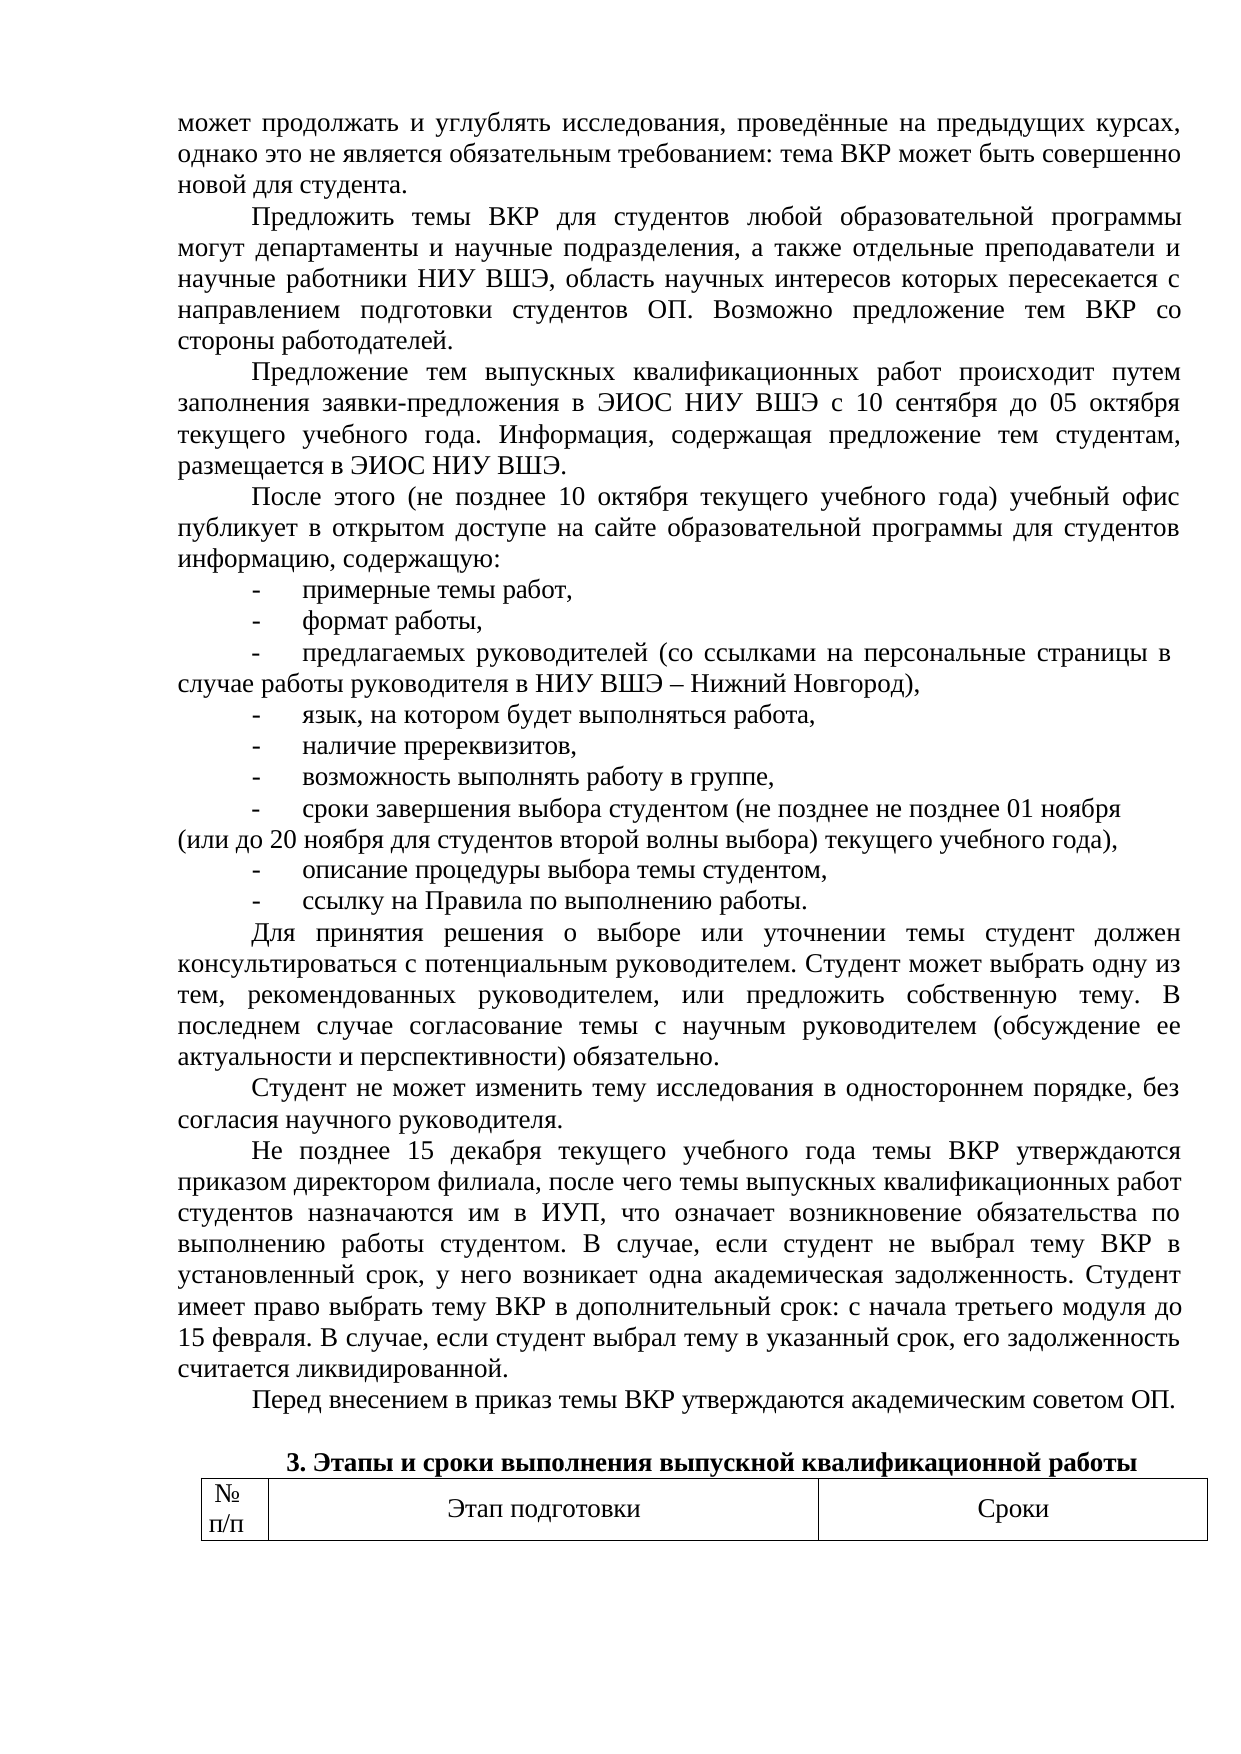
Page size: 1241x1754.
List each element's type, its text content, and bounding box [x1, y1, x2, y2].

table_header Сроки [819, 1479, 1207, 1540]
text Предложить темы ВКР для студентов любой образовательной программы могут департаменты и научные подразделения, а также отдельные преподаватели и научные работники НИУ ВШЭ, область научных интересов которых пересекается с направлением подготовки студентов ОП. Возможно предложение тем ВКР со стороны работодателей. [177, 200, 1182, 355]
list предлагаемых руководителей (со ссылками на персональные страницы в случае работы руководителя в НИУ ВШЭ – Нижний Новгород), [177, 636, 1175, 699]
text Предложение тем выпускных квалификационных работ происходит путем заполнения заявки-предложения в ЭИОС НИУ ВШЭ с 10 сентября до 05 октября текущего учебного года. Информация, содержащая предложение тем студентам, размещается в ЭИОС НИУ ВШЭ. [177, 355, 1182, 480]
table_header Этап подготовки [269, 1479, 818, 1540]
text Не позднее 15 декабря текущего учебного года темы ВКР утверждаются приказом директором филиала, после чего темы выпускных квалификационных работ студентов назначаются им в ИУП, что означает возникновение обязательства по выполнению работы студентом. В случае, если студент не выбрал тему ВКР в установленный срок, у него возникает одна академическая задолженность. Студент имеет право выбрать тему ВКР в дополнительный срок: с начала третьего модуля до 15 февраля. В случае, если студент выбрал тему в указанный срок, его задолженность считается ликвидированной. [177, 1134, 1182, 1383]
list наличие пререквизитов, [252, 730, 1219, 761]
table_header № п/п [202, 1479, 268, 1540]
list сроки завершения выбора студентом (не позднее не позднее 01 ноября (или до 20 ноября для студентов второй волны выбора) текущего учебного года), [177, 792, 1178, 854]
text Для принятия решения о выборе или уточнении темы студент должен консультироваться с потенциальным руководителем. Студент может выбрать одну из тем, рекомендованных руководителем, или предложить собственную тему. В последнем случае согласование темы с научным руководителем (обсуждение ее актуальности и перспективности) обязательно. [177, 916, 1182, 1072]
text Перед внесением в приказ темы ВКР утверждаются академическим советом ОП. [252, 1383, 1219, 1414]
list описание процедуры выбора темы студентом, [252, 854, 1219, 885]
text Студент не может изменить тему исследования в одностороннем порядке, без согласия научного руководителя. [177, 1072, 1181, 1134]
list ссылку на Правила по выполнению работы. [252, 885, 1219, 916]
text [177, 106, 1182, 200]
list возможность выполнять работу в группе, [252, 761, 1219, 792]
subtitle Этапы и сроки выполнения выпускной квалификационной работы [286, 1446, 1219, 1478]
list формат работы, [252, 605, 1219, 636]
text После этого (не позднее 10 октября текущего учебного года) учебный офис публикует в открытом доступе на сайте образовательной программы для студентов информацию, содержащую: [177, 480, 1181, 574]
list язык, на котором будет выполняться работа, [252, 699, 1219, 730]
list примерные темы работ, [252, 574, 1219, 605]
